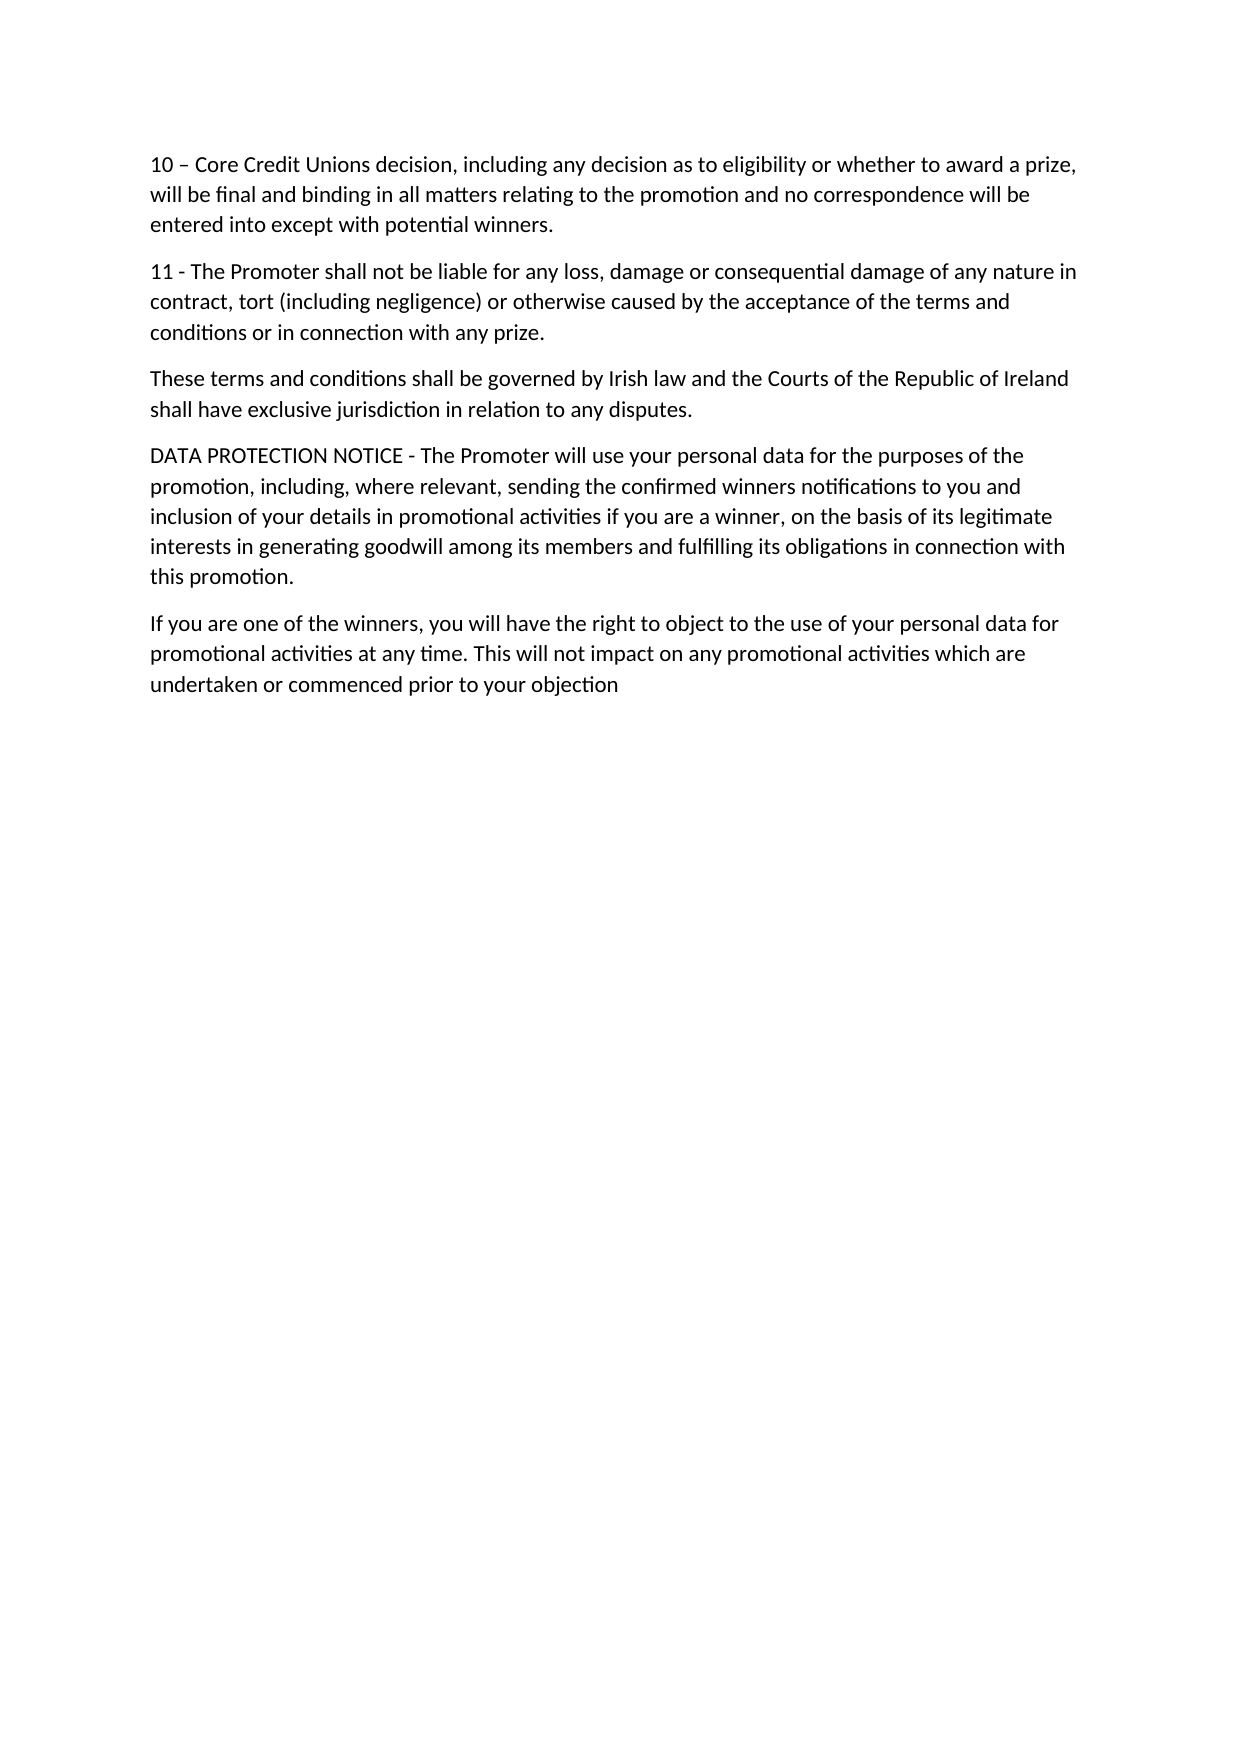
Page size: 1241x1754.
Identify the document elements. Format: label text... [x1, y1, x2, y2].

text 11 - The Promoter shall not be liable for any loss, damage or consequential damage of any nature in contract, tort (including negligence) or otherwise caused by the acceptance of the terms and conditions or in connection with any prize. [150, 257, 1090, 346]
text If you are one of the winners, you will have the right to object to the use of your personal data for promotional activities at any time. This will not impact on any promotional activities which are undertaken or commenced prior to your objection [150, 609, 1090, 698]
text These terms and conditions shall be governed by Irish law and the Courts of the Republic of Ireland shall have exclusive jurisdiction in relation to any disputes. [150, 364, 1090, 423]
text 10 – Core Credit Unions decision, including any decision as to eligibility or whether to award a prize, will be final and binding in all matters relating to the promotion and no correspondence will be entered into except with potential winners. [150, 150, 1090, 238]
text DATA PROTECTION NOTICE - The Promoter will use your personal data for the purposes of the promotion, including, where relevant, sending the confirmed winners notifications to you and inclusion of your details in promotional activities if you are a winner, on the basis of its legitimate interests in generating goodwill among its members and fulfilling its obligations in connection with this promotion. [150, 442, 1090, 591]
